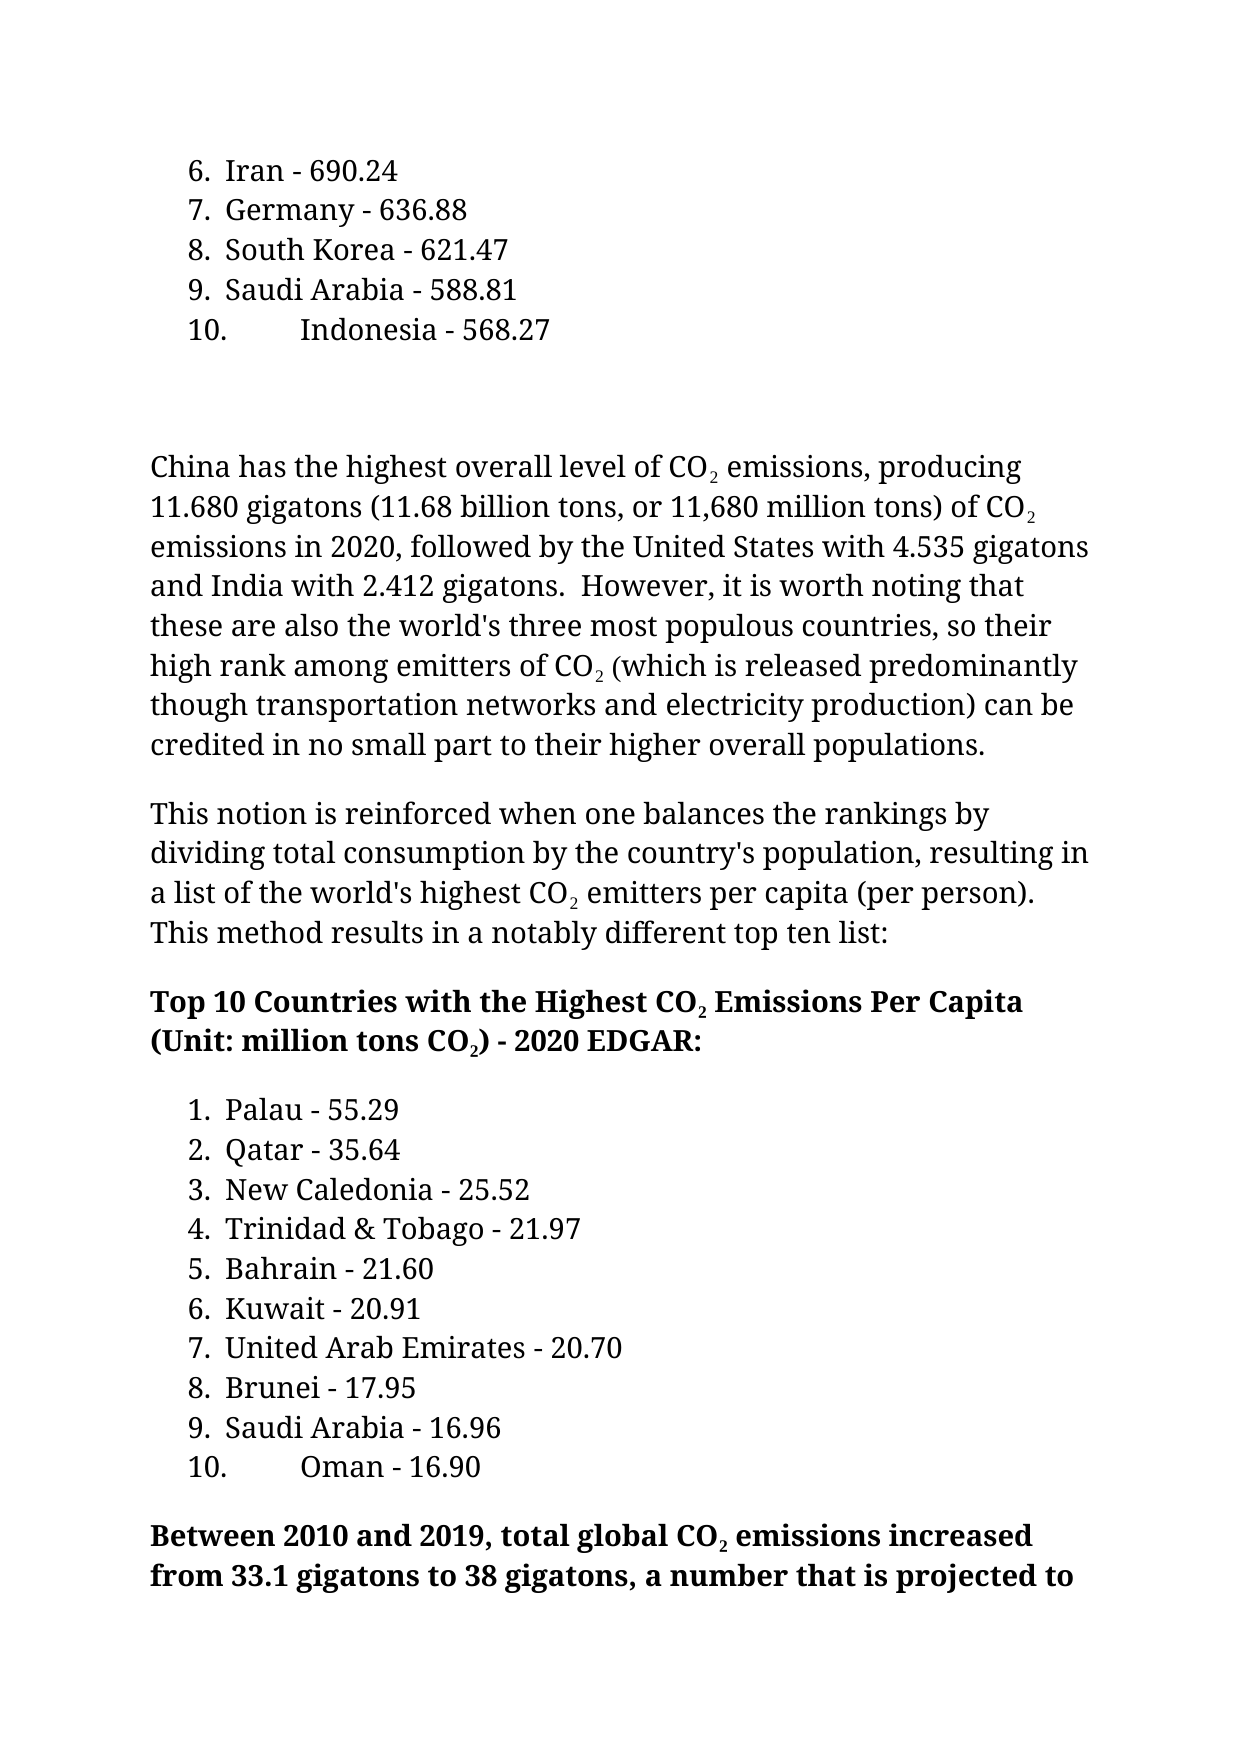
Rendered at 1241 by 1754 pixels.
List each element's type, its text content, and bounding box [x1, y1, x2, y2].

list Trinidad & Tobago - 21.97 [187, 1209, 1090, 1248]
list Iran - 690.24 [187, 150, 1090, 190]
text Top 10 Countries with the Highest CO₂ Emissions Per Capita (Unit: million tons CO₂) - 2020 EDGAR: [150, 981, 1090, 1060]
list United Arab Emirates - 20.70 [187, 1328, 1090, 1367]
list Bahrain - 21.60 [187, 1248, 1090, 1288]
list South Korea - 621.47 [187, 229, 1090, 269]
list New Caledonia - 25.52 [187, 1169, 1090, 1209]
list Indonesia - 568.27 [187, 309, 1090, 348]
text This notion is reinforced when one balances the rankings by dividing total consumption by the country's population, resulting in a list of the world's highest CO₂ emitters per capita (per person). This method results in a notably different top ten list: [150, 793, 1090, 952]
list Saudi Arabia - 16.96 [187, 1407, 1090, 1447]
list Brunei - 17.95 [187, 1367, 1090, 1407]
list Kuwait - 20.91 [187, 1288, 1090, 1328]
list Qatar - 35.64 [187, 1129, 1090, 1169]
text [150, 1516, 1090, 1595]
list Germany - 636.88 [187, 190, 1090, 229]
text China has the highest overall level of CO₂ emissions, producing 11.680 gigatons (11.68 billion tons, or 11,680 million tons) of CO₂ emissions in 2020, followed by the United States with 4.535 gigatons and India with 2.412 gigatons. However, it is worth noting that these are also the world's three most populous countries, so their high rank among emitters of CO₂ (which is released predominantly though transportation networks and electricity production) can be credited in no small part to their higher overall populations. [150, 446, 1090, 764]
list Oman - 16.90 [187, 1447, 1090, 1486]
list Saudi Arabia - 588.81 [187, 269, 1090, 309]
list Palau - 55.29 [187, 1089, 1090, 1129]
